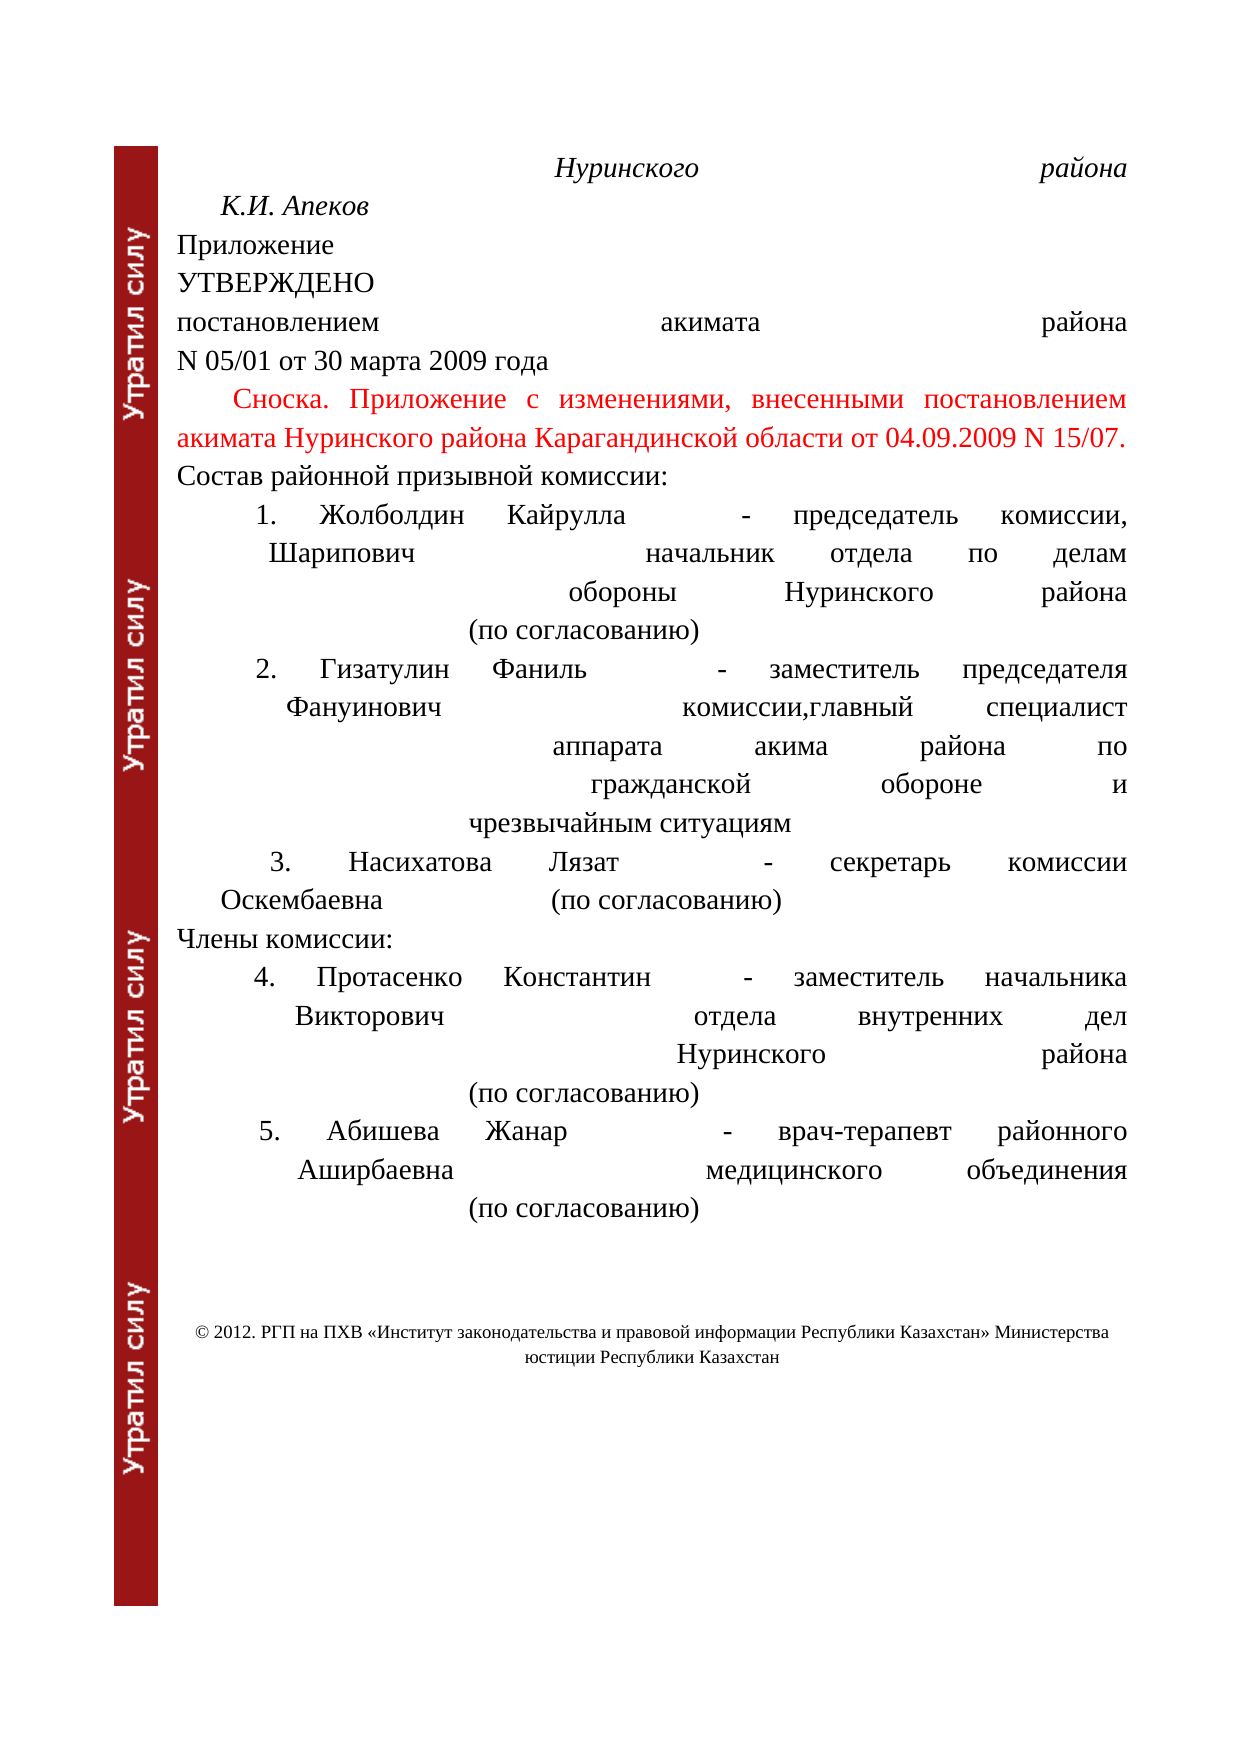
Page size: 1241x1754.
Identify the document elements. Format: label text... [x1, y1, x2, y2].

picture [114, 222, 158, 227]
text © 2012. РГП на ПХВ «Институт законодательства и правовой информации Республики Казахстан» Министерства юстиции Республики Казахстан [112, 1321, 1128, 1367]
text 1. Жолболдин Кайрулла - председатель комиссии, Шарипович начальник отдела по делам обороны Нуринского района (по согласованию) [112, 497, 1128, 646]
text 5. Абишева Жанар - врач-терапевт районного Аширбаевна медицинского объединения (по согласованию) [112, 1113, 1128, 1224]
picture [114, 492, 158, 497]
text Сноска. Приложение с изменениями, внесенными постановлением акимата Нуринского района Карагандинской области от 04.09.2009 N 15/07. [112, 381, 1128, 453]
text 4. Протасенко Константин - заместитель начальника Викторович отдела внутренних дел Нуринского района (по согласованию) [112, 959, 1128, 1108]
picture [114, 1224, 158, 1321]
picture [114, 954, 158, 959]
picture [114, 376, 158, 381]
text Члены комиссии: [112, 921, 1128, 954]
text 3. Насихатова Лязат - секретарь комиссии Оскембаевна (по согласованию) [112, 844, 1128, 916]
picture [114, 839, 158, 844]
text Приложение УТВЕРЖДЕНО постановлением акимата района N 05/01 от 30 марта 2009 года [112, 227, 1128, 376]
picture [114, 146, 158, 150]
picture [114, 1367, 158, 1606]
text Состав районной призывной комиссии: [112, 458, 1128, 492]
text Начальник отдела внутренних дел Нуринского района К.И. Апеков [112, 150, 1128, 222]
picture [114, 646, 158, 651]
picture [114, 1108, 158, 1113]
picture [114, 453, 158, 458]
text 2. Гизатулин Фаниль - заместитель председателя Фануинович комиссии,главный специалист аппарата акима района по гражданской обороне и чрезвычайным ситуациям [112, 651, 1128, 839]
picture [114, 916, 158, 921]
